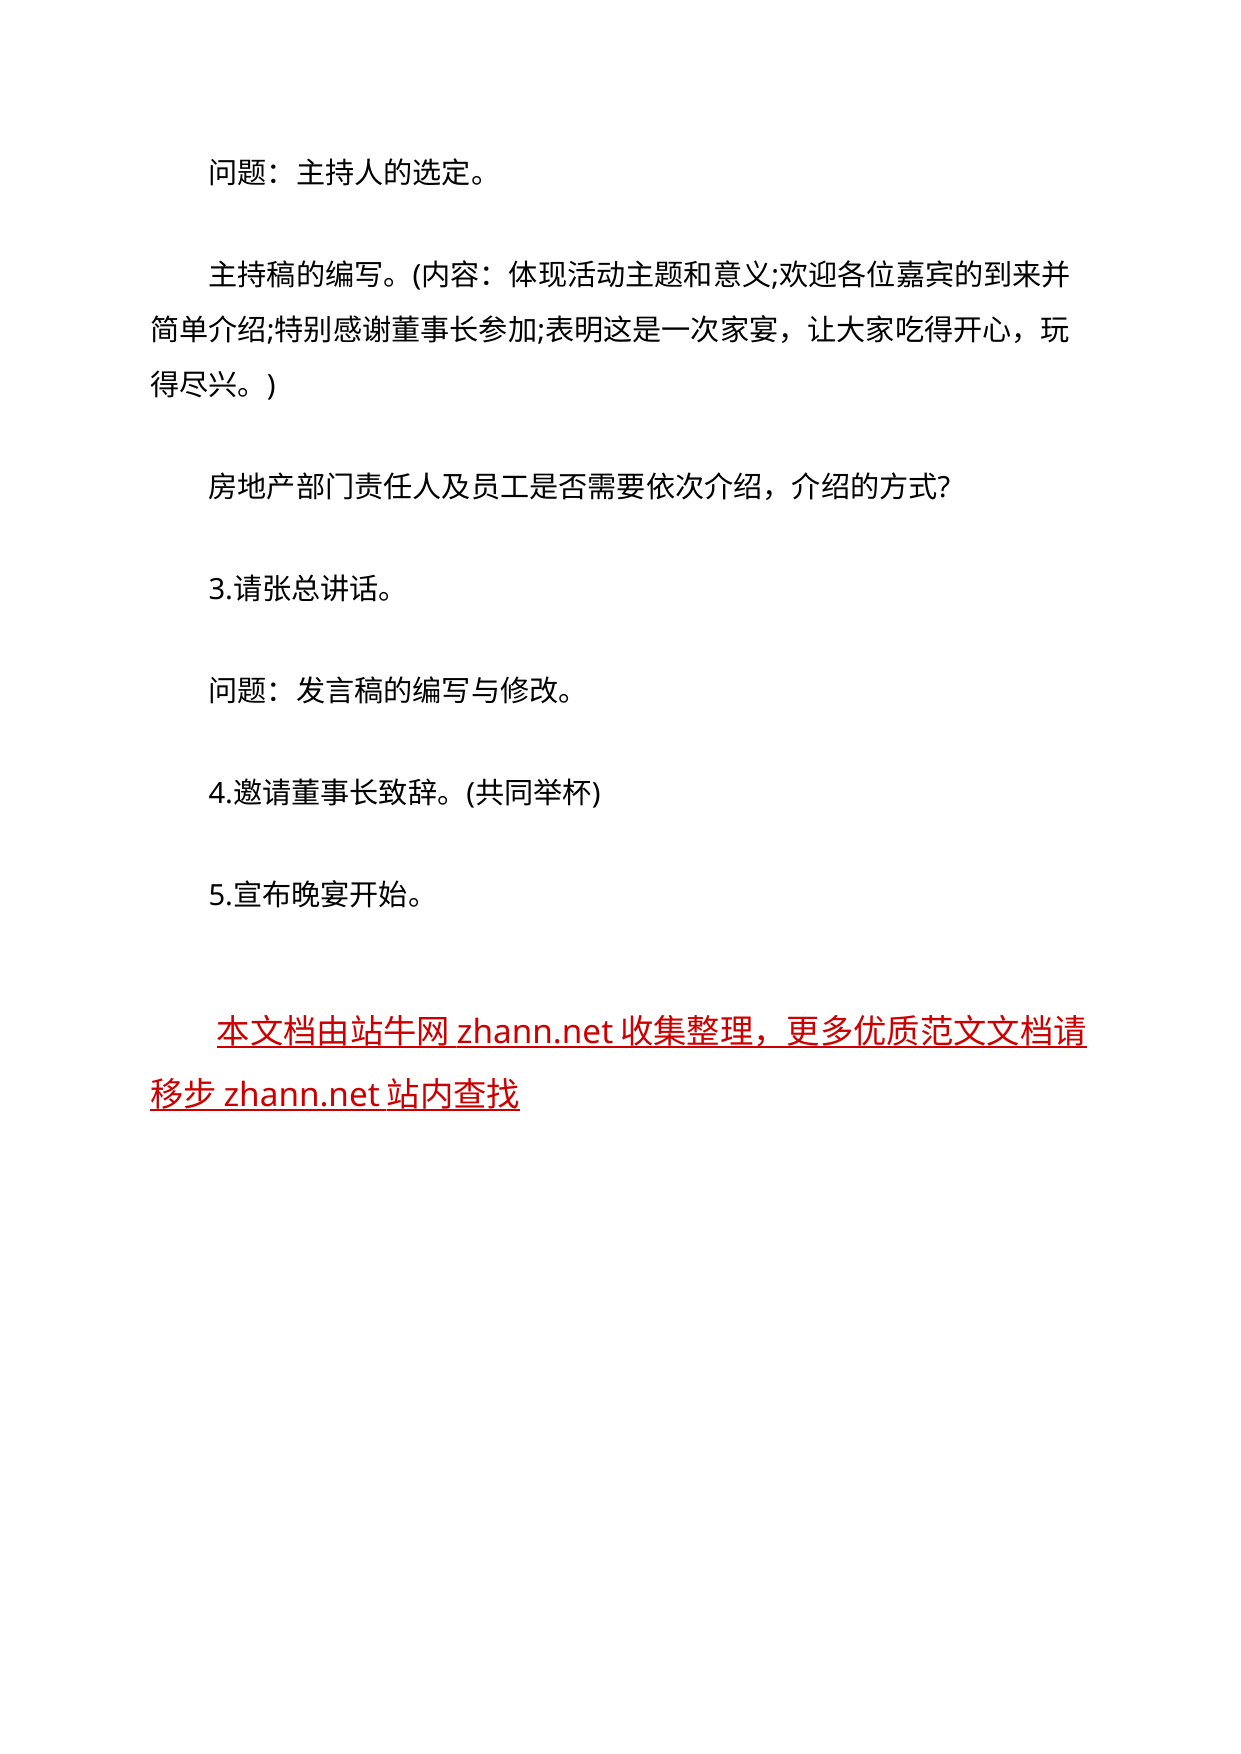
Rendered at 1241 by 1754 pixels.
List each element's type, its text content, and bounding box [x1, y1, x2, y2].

text 房地产部门责任人及员工是否需要依次介绍，介绍的方式? [150, 464, 1090, 506]
text 4.邀请董事长致辞。(共同举杯) [150, 769, 1090, 812]
text 5.宣布晚宴开始。 [150, 871, 1090, 914]
text 问题：主持人的选定。 [150, 150, 1090, 192]
text 本文档由站牛网zhann.net收集整理，更多优质范文文档请移步zhann.net站内查找 [150, 1005, 1090, 1116]
text 3.请张总讲话。 [150, 566, 1090, 608]
text 主持稿的编写。(内容：体现活动主题和意义;欢迎各位嘉宾的到来并简单介绍;特别感谢董事长参加;表明这是一次家宴，让大家吃得开心，玩得尽兴。) [150, 252, 1090, 404]
text 问题：发言稿的编写与修改。 [150, 668, 1090, 710]
